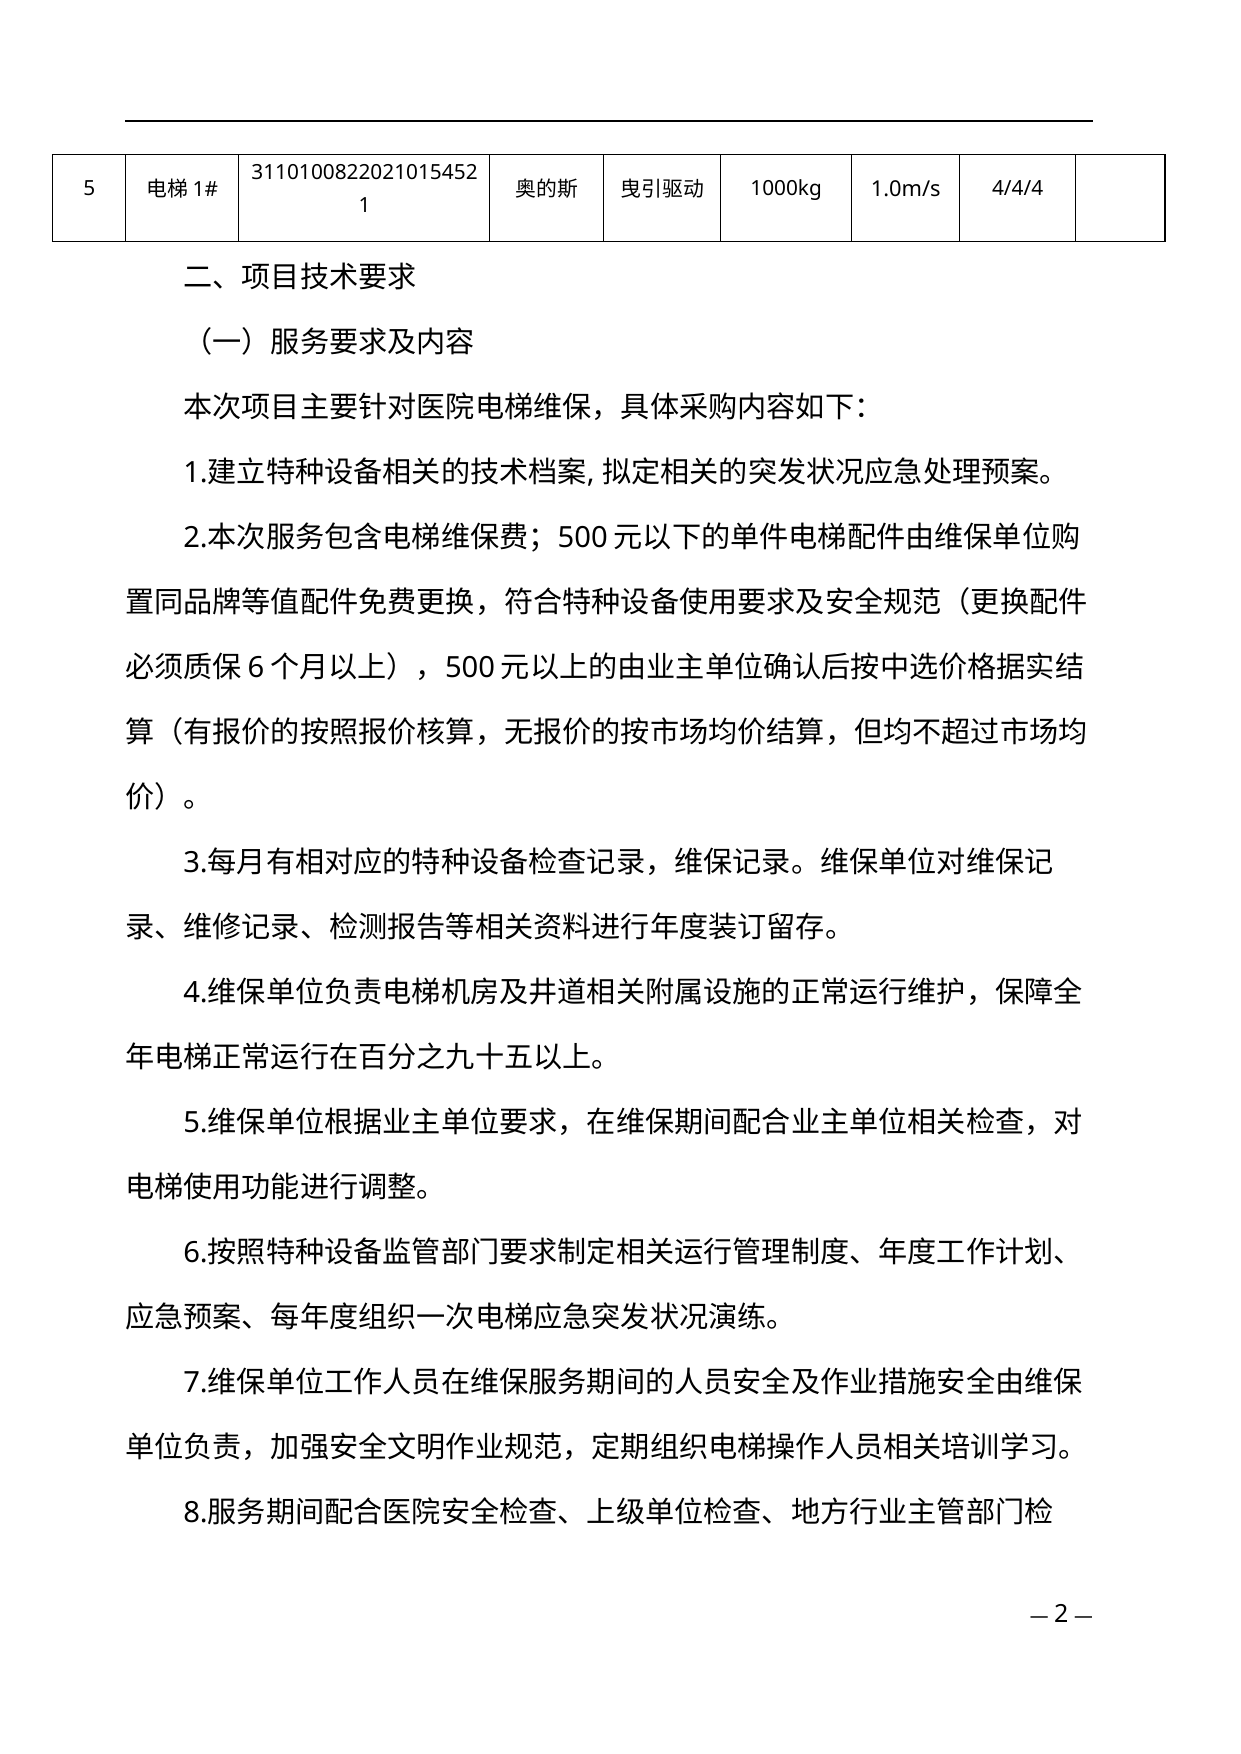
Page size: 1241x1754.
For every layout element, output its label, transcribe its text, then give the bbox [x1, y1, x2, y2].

text 4.维保单位负责电梯机房及井道相关附属设施的正常运行维护，保障全年电梯正常运行在百分之九十五以上。 [125, 957, 1093, 1087]
text 1.建立特种设备相关的技术档案, 拟定相关的突发状况应急处理预案。 [125, 437, 1093, 502]
text 本次项目主要针对医院电梯维保，具体采购内容如下： [125, 372, 1093, 437]
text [125, 1477, 1093, 1542]
table_cell 1.0m/s [852, 155, 959, 241]
table_cell 电梯1# [126, 155, 238, 241]
table_cell 4/4/4 [960, 155, 1075, 241]
table_cell 5 [53, 155, 125, 241]
text 6.按照特种设备监管部门要求制定相关运行管理制度、年度工作计划、应急预案、每年度组织一次电梯应急突发状况演练。 [125, 1217, 1093, 1347]
table_cell 31101008220210154521 [239, 155, 489, 241]
text 2.本次服务包含电梯维保费；500元以下的单件电梯配件由维保单位购置同品牌等值配件免费更换，符合特种设备使用要求及安全规范（更换配件必须质保6个月以上），500元以上的由业主单位确认后按中选价格据实结算（有报价的按照报价核算，无报价的按市场均价结算，但均不超过市场均价）。 [125, 502, 1093, 827]
text （一）服务要求及内容 [125, 307, 1093, 372]
text 3.每月有相对应的特种设备检查记录，维保记录。维保单位对维保记录、维修记录、检测报告等相关资料进行年度装订留存。 [125, 827, 1093, 957]
table_cell 曳引驱动 [604, 155, 720, 241]
text 5.维保单位根据业主单位要求，在维保期间配合业主单位相关检查，对电梯使用功能进行调整。 [125, 1087, 1093, 1217]
text 二、项目技术要求 [125, 242, 1093, 307]
table_cell 1000kg [721, 155, 851, 241]
text 7.维保单位工作人员在维保服务期间的人员安全及作业措施安全由维保单位负责，加强安全文明作业规范，定期组织电梯操作人员相关培训学习。 [125, 1347, 1093, 1477]
table_cell [1076, 155, 1164, 241]
table_cell 奥的斯 [490, 155, 603, 241]
